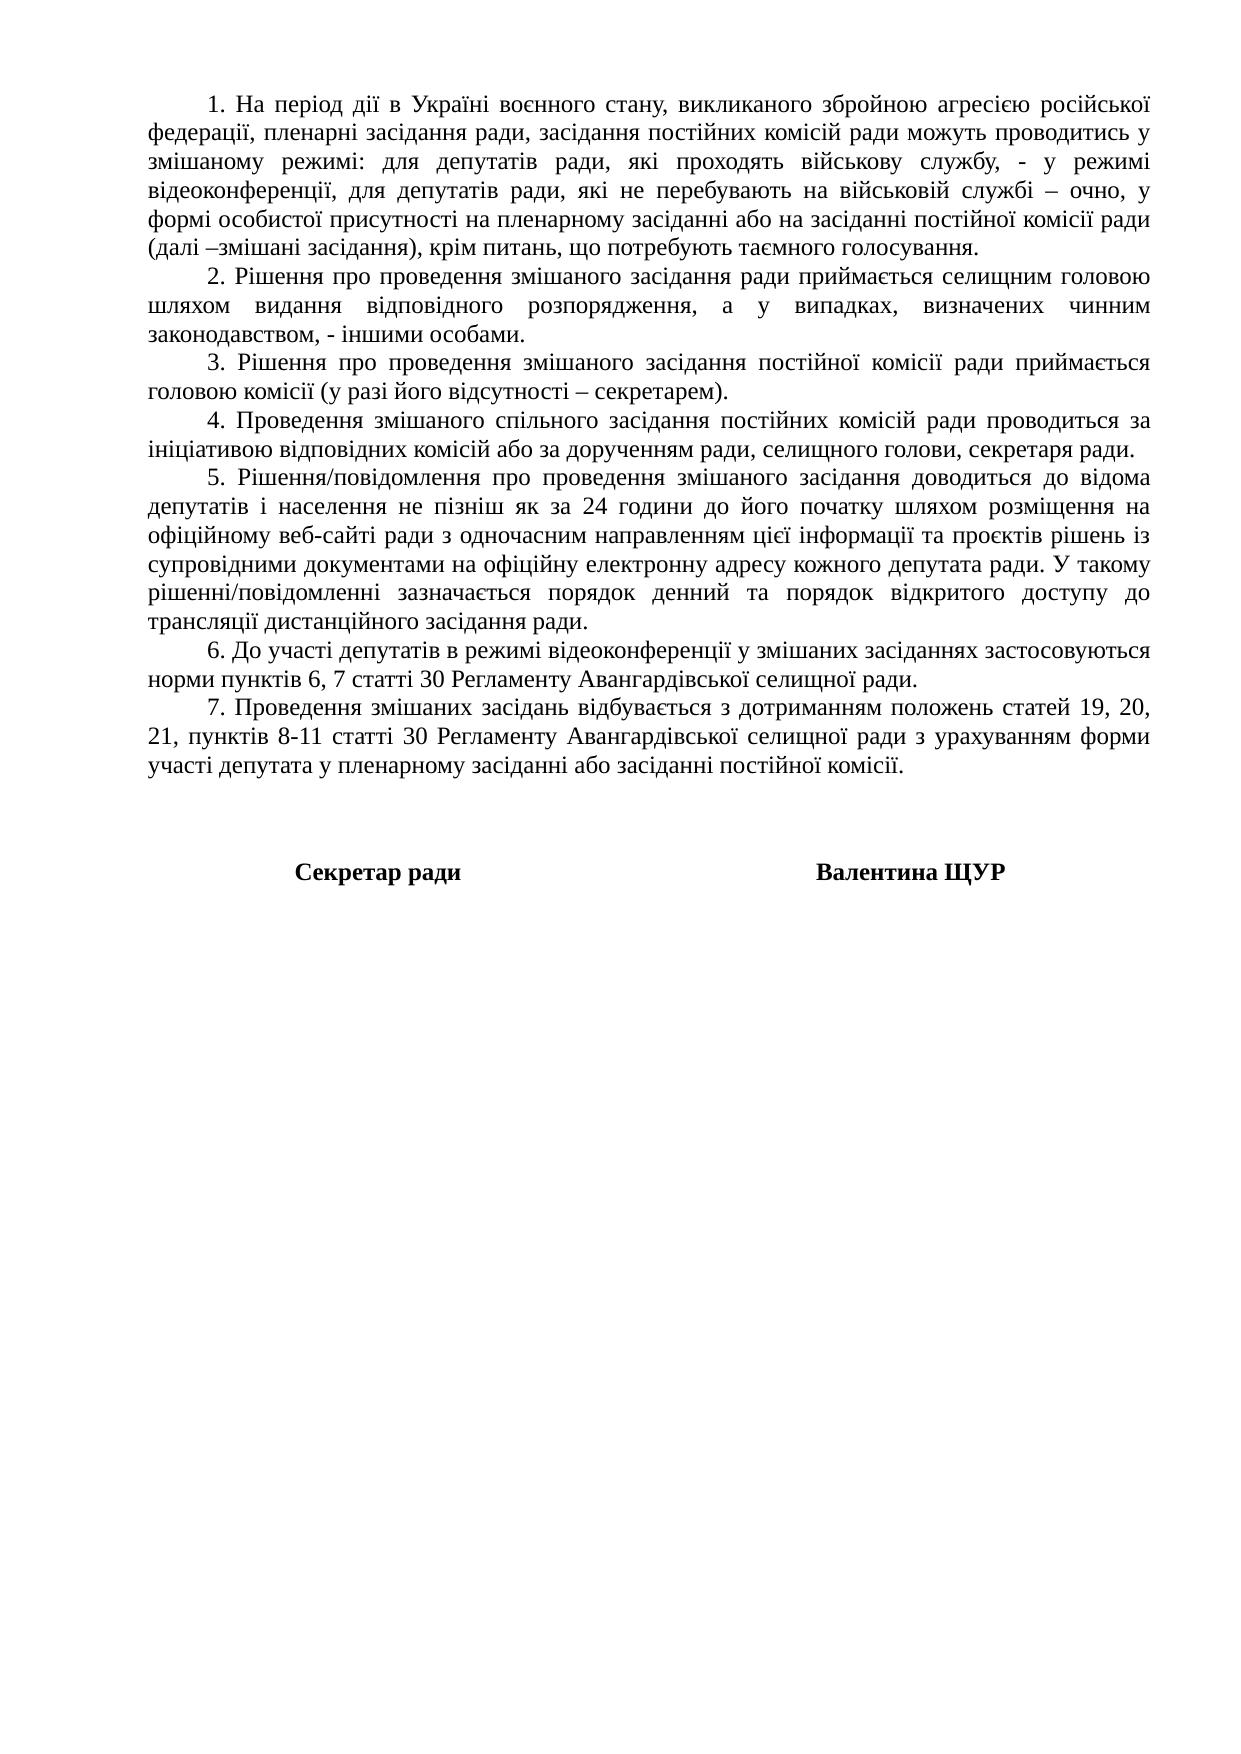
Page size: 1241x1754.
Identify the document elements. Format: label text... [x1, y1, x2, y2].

text 4. Проведення змішаного спільного засідання постійних комісій ради проводиться за ініціативою відповідних комісій або за дорученням ради, селищного голови, секретаря ради. [148, 405, 1152, 462]
text 7. Проведення змішаних засідань відбувається з дотриманням положень статей 19, 20, 21, пунктів 8-11 статті 30 Регламенту Авангардівської селищної ради з урахуванням форми участі депутата у пленарному засіданні або засіданні постійної комісії. [148, 692, 1152, 779]
text 3. Рішення про проведення змішаного засідання постійної комісії ради приймається головою комісії (у разі його відсутності – секретарем). [148, 347, 1152, 405]
text 1. На період дії в Україні воєнного стану, викликаного збройною агресією російської федерації, пленарні засідання ради, засідання постійних комісій ради можуть проводитись у змішаному режимі: для депутатів ради, які проходять військову службу, - у режимі відеоконференції, для депутатів ради, які не перебувають на військовій службі – очно, у формі особистої присутності на пленарному засіданні або на засіданні постійної комісії ради (далі –змішані засідання), крім питань, що потребують таємного голосування. [148, 89, 1152, 261]
text 2. Рішення про проведення змішаного засідання ради приймається селищним головою шляхом видання відповідного розпорядження, а у випадках, визначених чинним законодавством, - іншими особами. [148, 261, 1152, 347]
text 6. До участі депутатів в режимі відеоконференції у змішаних засіданнях застосовуються норми пунктів 6, 7 статті 30 Регламенту Авангардівської селищної ради. [148, 635, 1152, 692]
text 5. Рішення/повідомлення про проведення змішаного засідання доводиться до відома депутатів і населення не пізніш як за 24 години до його початку шляхом розміщення на офіційному веб-сайті ради з одночасним направленням цієї інформації та проєктів рішень із супровідними документами на офіційну електронну адресу кожного депутата ради. У такому рішенні/повідомленні зазначається порядок денний та порядок відкритого доступу до трансляції дистанційного засідання ради. [148, 462, 1152, 635]
text Секретар ради Валентина ЩУР [148, 857, 1152, 886]
